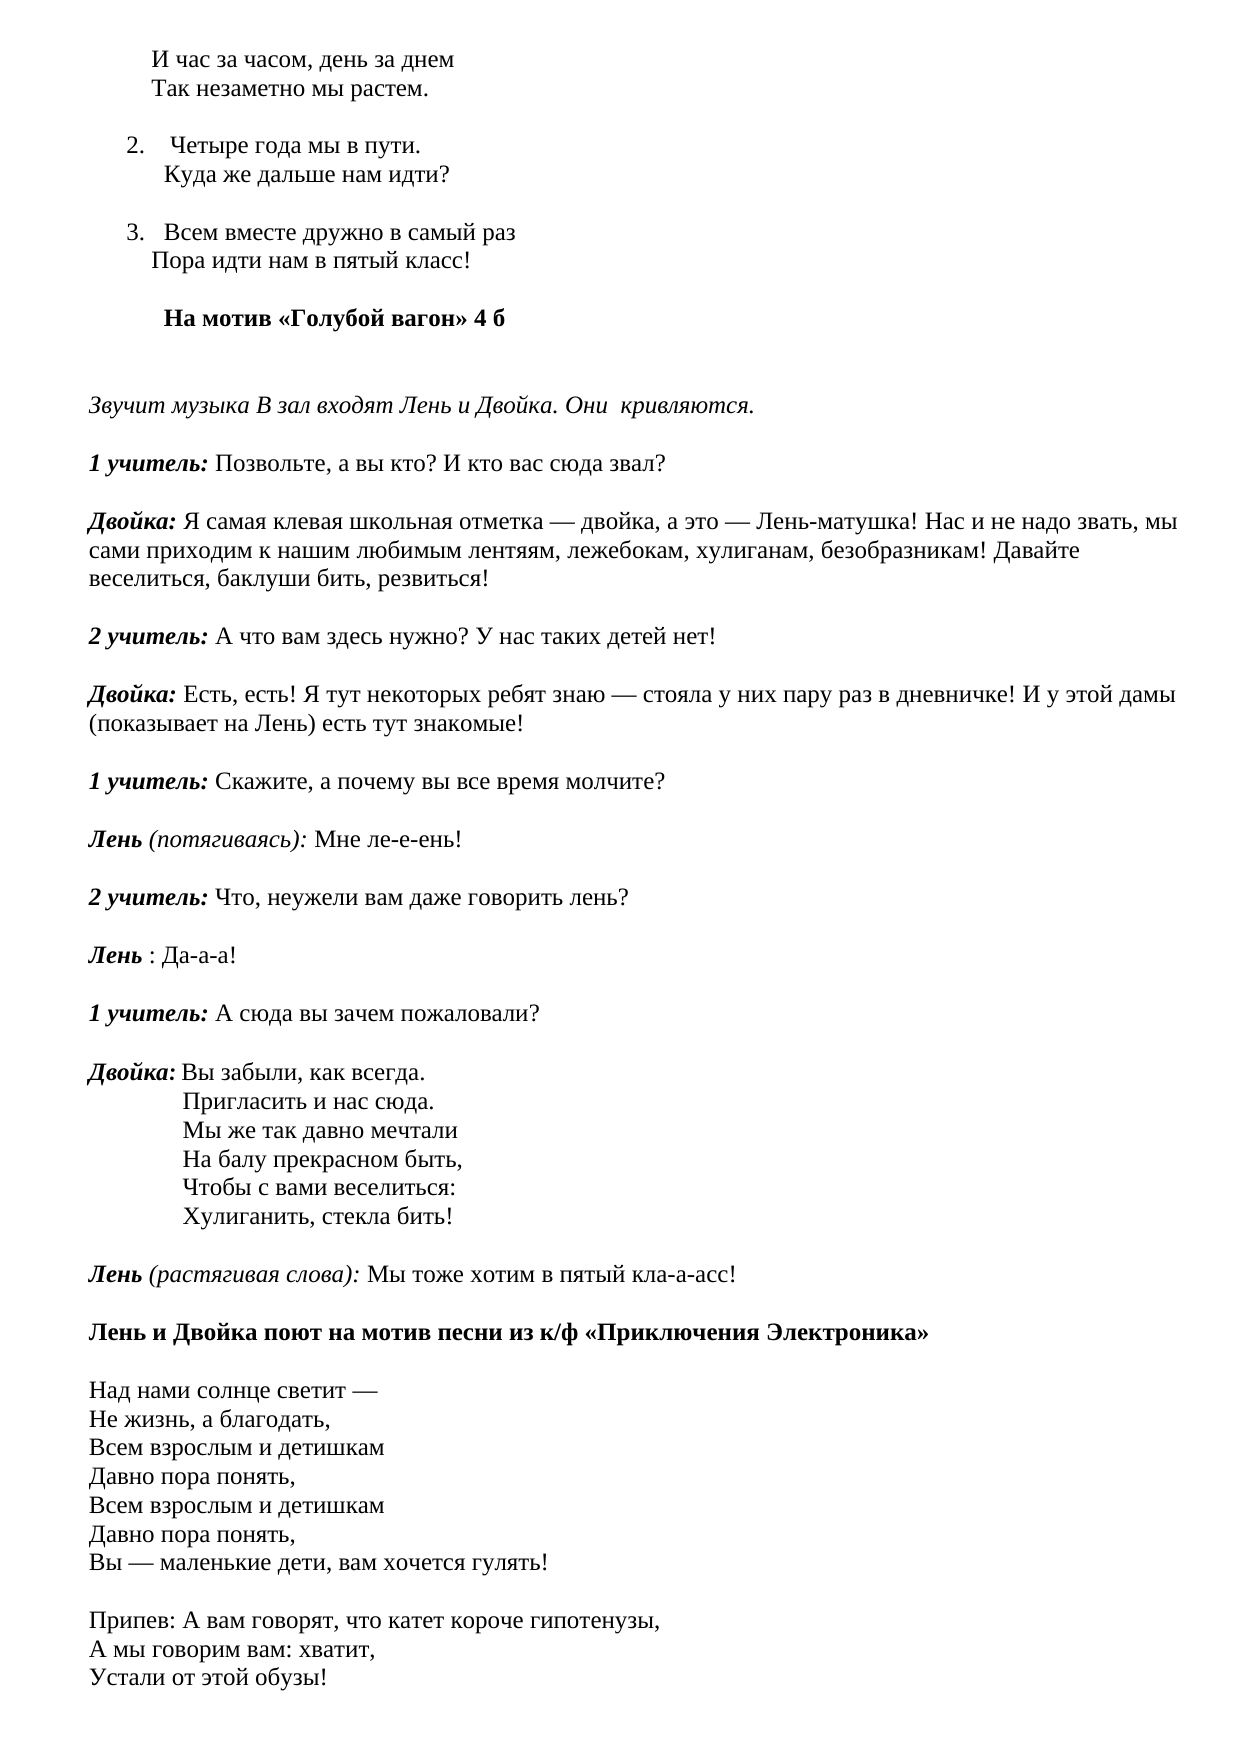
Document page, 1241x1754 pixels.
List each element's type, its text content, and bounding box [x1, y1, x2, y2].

text 1 учитель: Позвольте, а вы кто? И кто вас сюда звал? [89, 448, 1196, 477]
text Лень (потягиваясь): Мне ле-е-ень! [89, 824, 1196, 853]
text Так незаметно мы растем. [89, 73, 1196, 102]
text И час за часом, день за днем [89, 44, 1196, 73]
text Лень : Да-а-а! [89, 940, 1196, 968]
text На балу прекрасном быть, [89, 1144, 1196, 1172]
list Четыре года мы в пути. [126, 131, 1196, 159]
text 2 учитель: Что, неужели вам даже говорить лень? [89, 882, 1196, 911]
text Чтобы с вами веселиться: [89, 1172, 1196, 1201]
text Припев: А вам говорят, что катет короче гипотенузы, [89, 1605, 1196, 1634]
text Двойка: Есть, есть! Я тут некоторых ребят знаю — стояла у них пару раз в дневничке! И у этой дамы (показывает на Лень) есть тут знакомые! [89, 679, 1196, 737]
text А мы говорим вам: хватит, [89, 1634, 1196, 1662]
text Двойка: Вы забыли, как всегда. [89, 1056, 1196, 1086]
text Всем взрослым и детишкам [89, 1432, 1196, 1461]
text Лень и Двойка поют на мотив песни из к/ф «Приключения Электроника» [89, 1317, 1196, 1346]
text Над нами солнце светит — [89, 1375, 1196, 1404]
text Давно пора понять, [89, 1519, 1196, 1547]
text Куда же дальше нам идти? [164, 159, 1196, 188]
text Вы — маленькие дети, вам хочется гулять! [89, 1547, 1196, 1576]
text Устали от этой обузы! [89, 1662, 1196, 1691]
text Давно пора понять, [89, 1461, 1196, 1490]
list Всем вместе дружно в самый раз [126, 217, 1196, 246]
text 1 учитель: А сюда вы зачем пожаловали? [89, 998, 1196, 1026]
text Двойка: Я самая клевая школьная отметка — двойка, а это — Лень-матушка! Нас и не надо звать, мы сами приходим к нашим любимым лентяям, лежебокам, хулиганам, безобразникам! Давайте веселиться, баклуши бить, резвиться! [89, 506, 1196, 592]
text Всем взрослым и детишкам [89, 1490, 1196, 1519]
text Не жизнь, а благодать, [89, 1404, 1196, 1432]
text 1 учитель: Скажите, а почему вы все время молчите? [89, 766, 1196, 795]
text Пригласить и нас сюда. [89, 1086, 1196, 1115]
text Звучит музыка В зал входят Лень и Двойка. Они кривляются. [89, 390, 1196, 419]
text 2 учитель: А что вам здесь нужно? У нас таких детей нет! [89, 621, 1196, 650]
text Хулиганить, стекла бить! [89, 1201, 1196, 1230]
text Пора идти нам в пятый класс! [89, 246, 1196, 274]
list На мотив «Голубой вагон» 4 б [164, 303, 1196, 332]
text Мы же так давно мечтали [89, 1115, 1196, 1144]
text Лень (растягивая слова): Мы тоже хотим в пятый кла-а-асс! [89, 1259, 1196, 1288]
